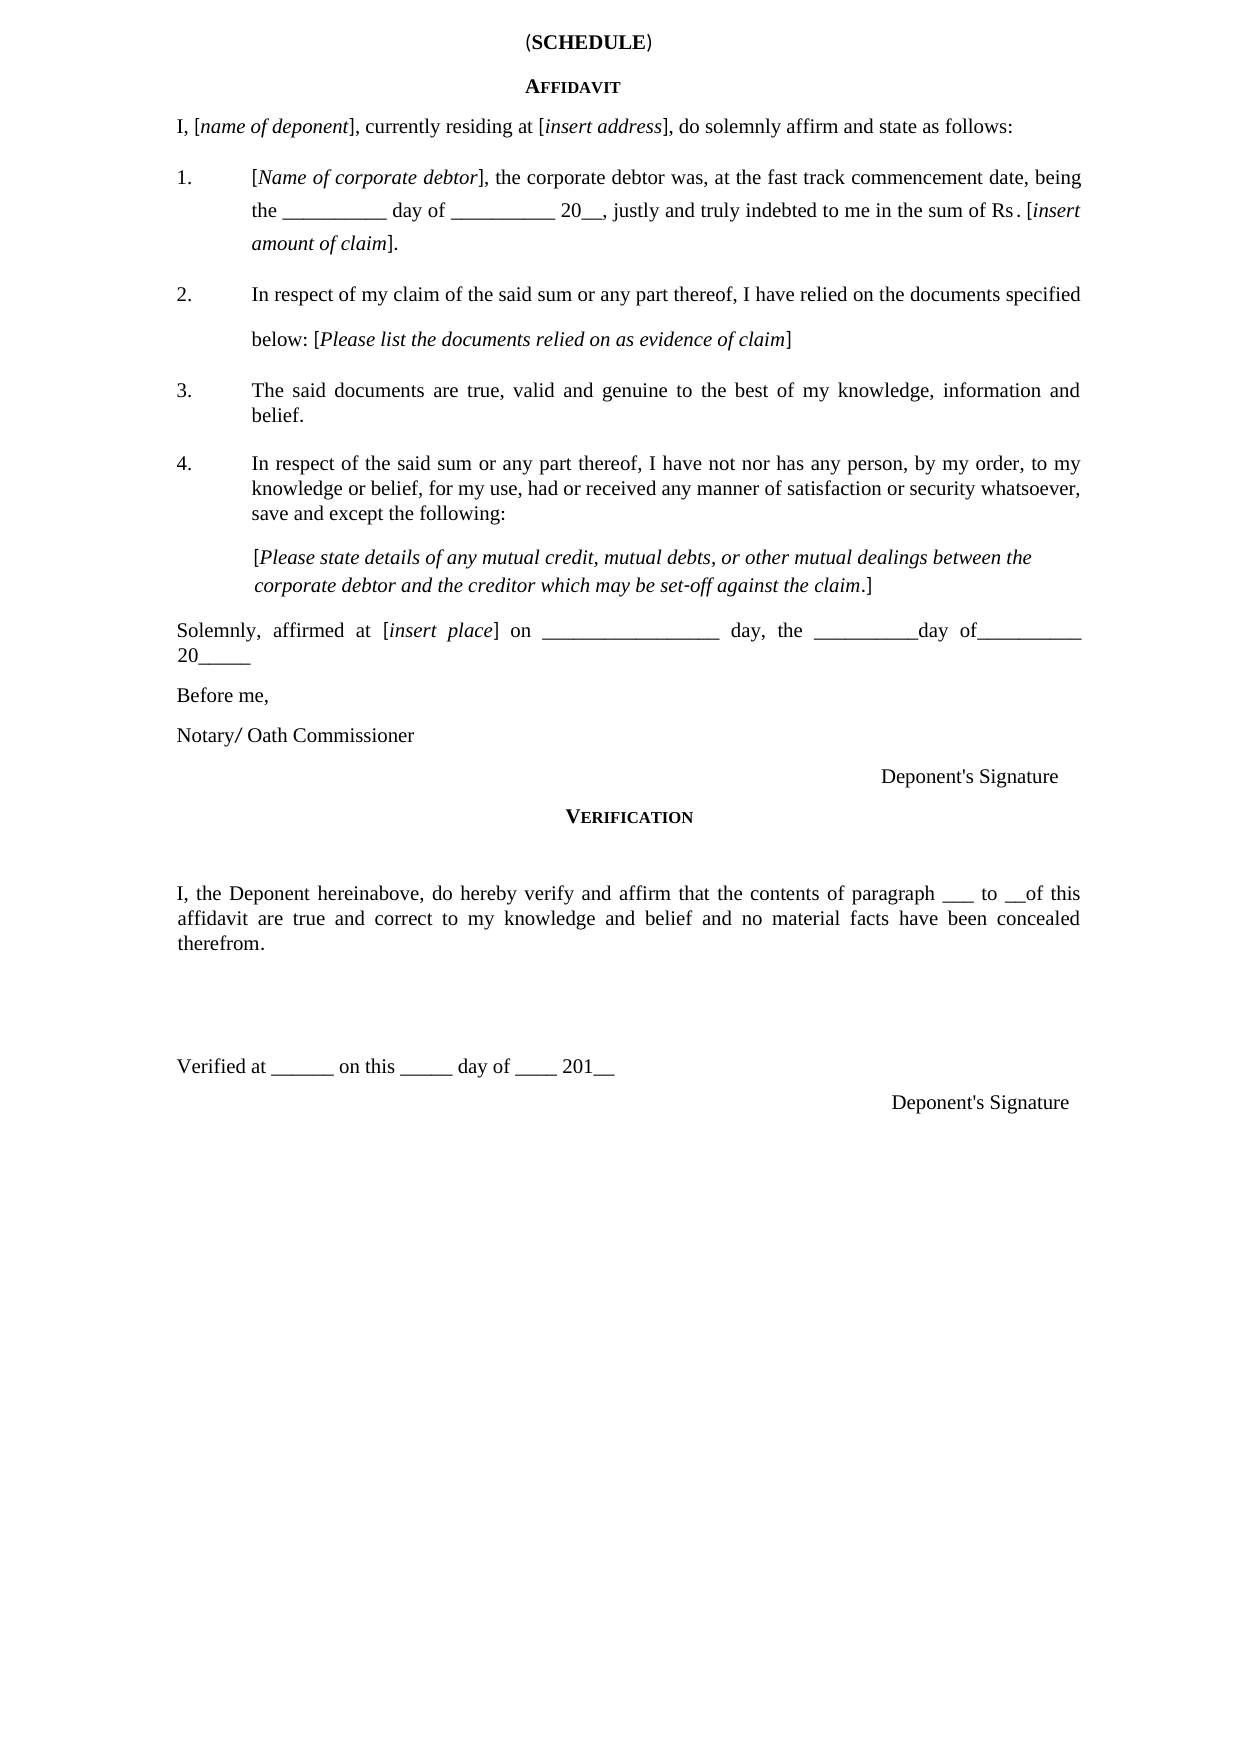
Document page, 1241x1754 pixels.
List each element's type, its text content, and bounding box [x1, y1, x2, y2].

text Verified at ______ on this _____ day of ____ 201__ [176, 1054, 1082, 1078]
text (SCHEDULE) [525, 29, 1090, 55]
list In respect of the said sum or any part thereof, I have not nor has any person, by my order, to my knowledge or belief, for my use, had or received any manner of satisfaction or security whatsoever, save and except the following: [176, 451, 1082, 526]
text I, [name of deponent], currently residing at [insert address], do solemnly affirm and state as follows: [176, 114, 1082, 139]
text AFFIDAVIT [506, 74, 1053, 98]
text VERIFICATION [205, 804, 1053, 828]
text Before me, [176, 683, 1082, 707]
text I, the Deponent hereinabove, do hereby verify and affirm that the contents of paragraph ___ to __of this affidavit are true and correct to my knowledge and belief and no material facts have been concealed therefrom. [176, 881, 1082, 956]
list The said documents are true, valid and genuine to the best of my knowledge, information and belief. [176, 377, 1082, 428]
list [Name of corporate debtor], the corporate debtor was, at the fast track commencement date, being the __________ day of __________ 20__, justly and truly indebted to me in the sum of Rs. [insert amount of claim]. [176, 164, 1082, 256]
text Deponent's Signature [150, 1090, 1069, 1114]
text Deponent's Signature [150, 764, 1059, 788]
text Notary/ Oath Commissioner [176, 723, 1082, 748]
text [Please state details of any mutual credit, mutual debts, or other mutual dealings between the corporate debtor and the creditor which may be set-off against the claim.] [253, 544, 1090, 597]
text Solemnly, affirmed at [insert place] on _________________ day, the __________day of__________ 20_____ [176, 617, 1082, 667]
list In respect of my claim of the said sum or any part thereof, I have relied on the documents specified below: [Please list the documents relied on as evidence of claim] [176, 282, 1082, 352]
